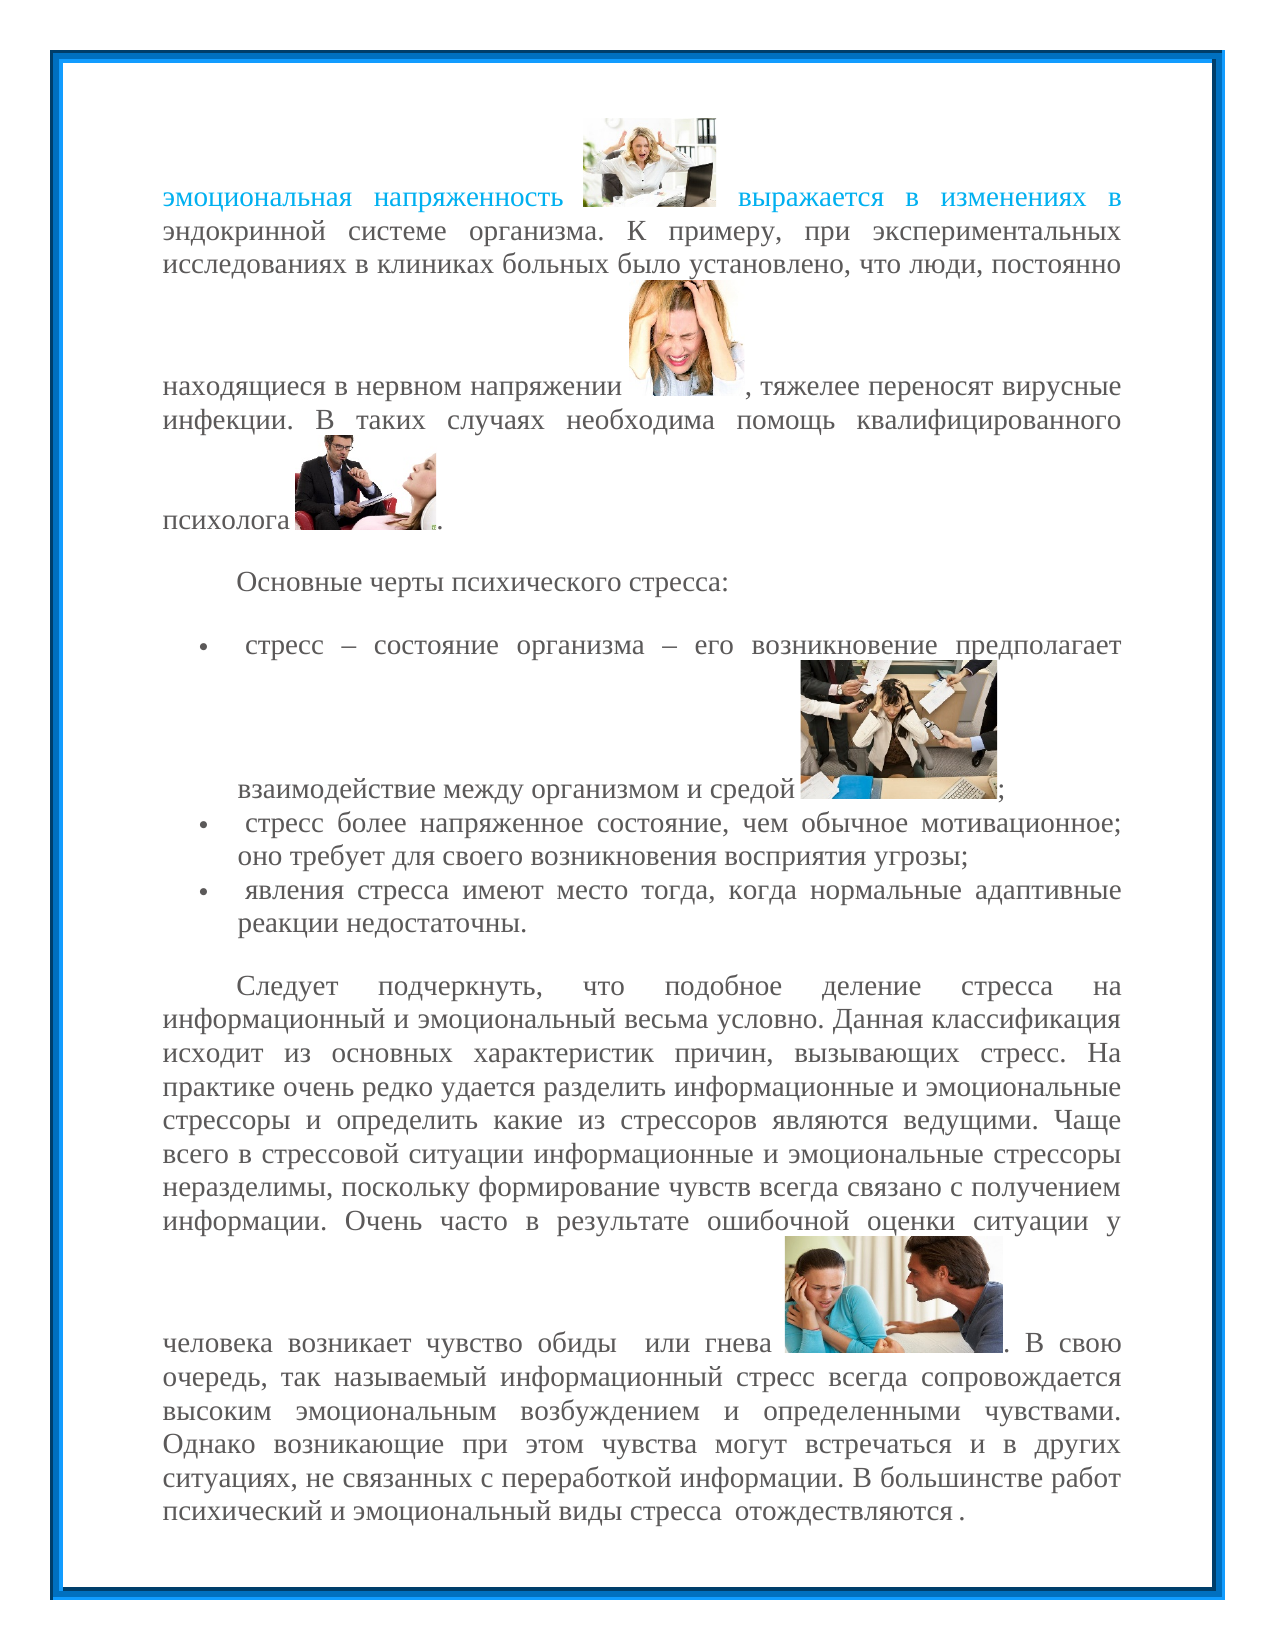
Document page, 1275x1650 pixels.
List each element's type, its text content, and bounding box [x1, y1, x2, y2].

picture [629, 280, 745, 396]
text Основные черты психического стресса: [162, 564, 1122, 598]
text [162, 118, 1122, 535]
list явления стресса имеют место тогда, когда нормальные адаптивные реакции недостаточны. [200, 872, 1122, 939]
list стресс – состояние организма – его возникновение предполагает взаимодействие между организмом и средой ; [200, 627, 1122, 805]
picture [836, 787, 859, 799]
picture [784, 1236, 1003, 1353]
list стресс более напряженное состояние, чем обычное мотивационное; оно требует для своего возникновения восприятия угрозы; [200, 805, 1122, 872]
picture [295, 435, 437, 530]
picture [800, 660, 998, 799]
picture [583, 118, 717, 207]
text Следует подчеркнуть, что подобное деление стресса на информационный и эмоциональный весьма условно. Данная классификация исходит из основных характеристик причин, вызывающих стресс. На практике очень редко удается разделить информационные и эмоциональные стрессоры и определить какие из стрессоров являются ведущими. Чаще всего в стрессовой ситуации информационные и эмоциональные стрессоры неразделимы, поскольку формирование чувств всегда связано с получением информации. Очень часто в результате ошибочной оценки ситуации у человека возникает чувство обиды или гнева . В свою очередь, так называемый информационный стресс всегда сопровождается высоким эмоциональным возбуждением и определенными чувствами. Однако возникающие при этом чувства могут встречаться и в других ситуациях, не связанных с переработкой информации. В большинстве работ психический и эмоциональный виды стресса отождествляются . [162, 968, 1122, 1527]
